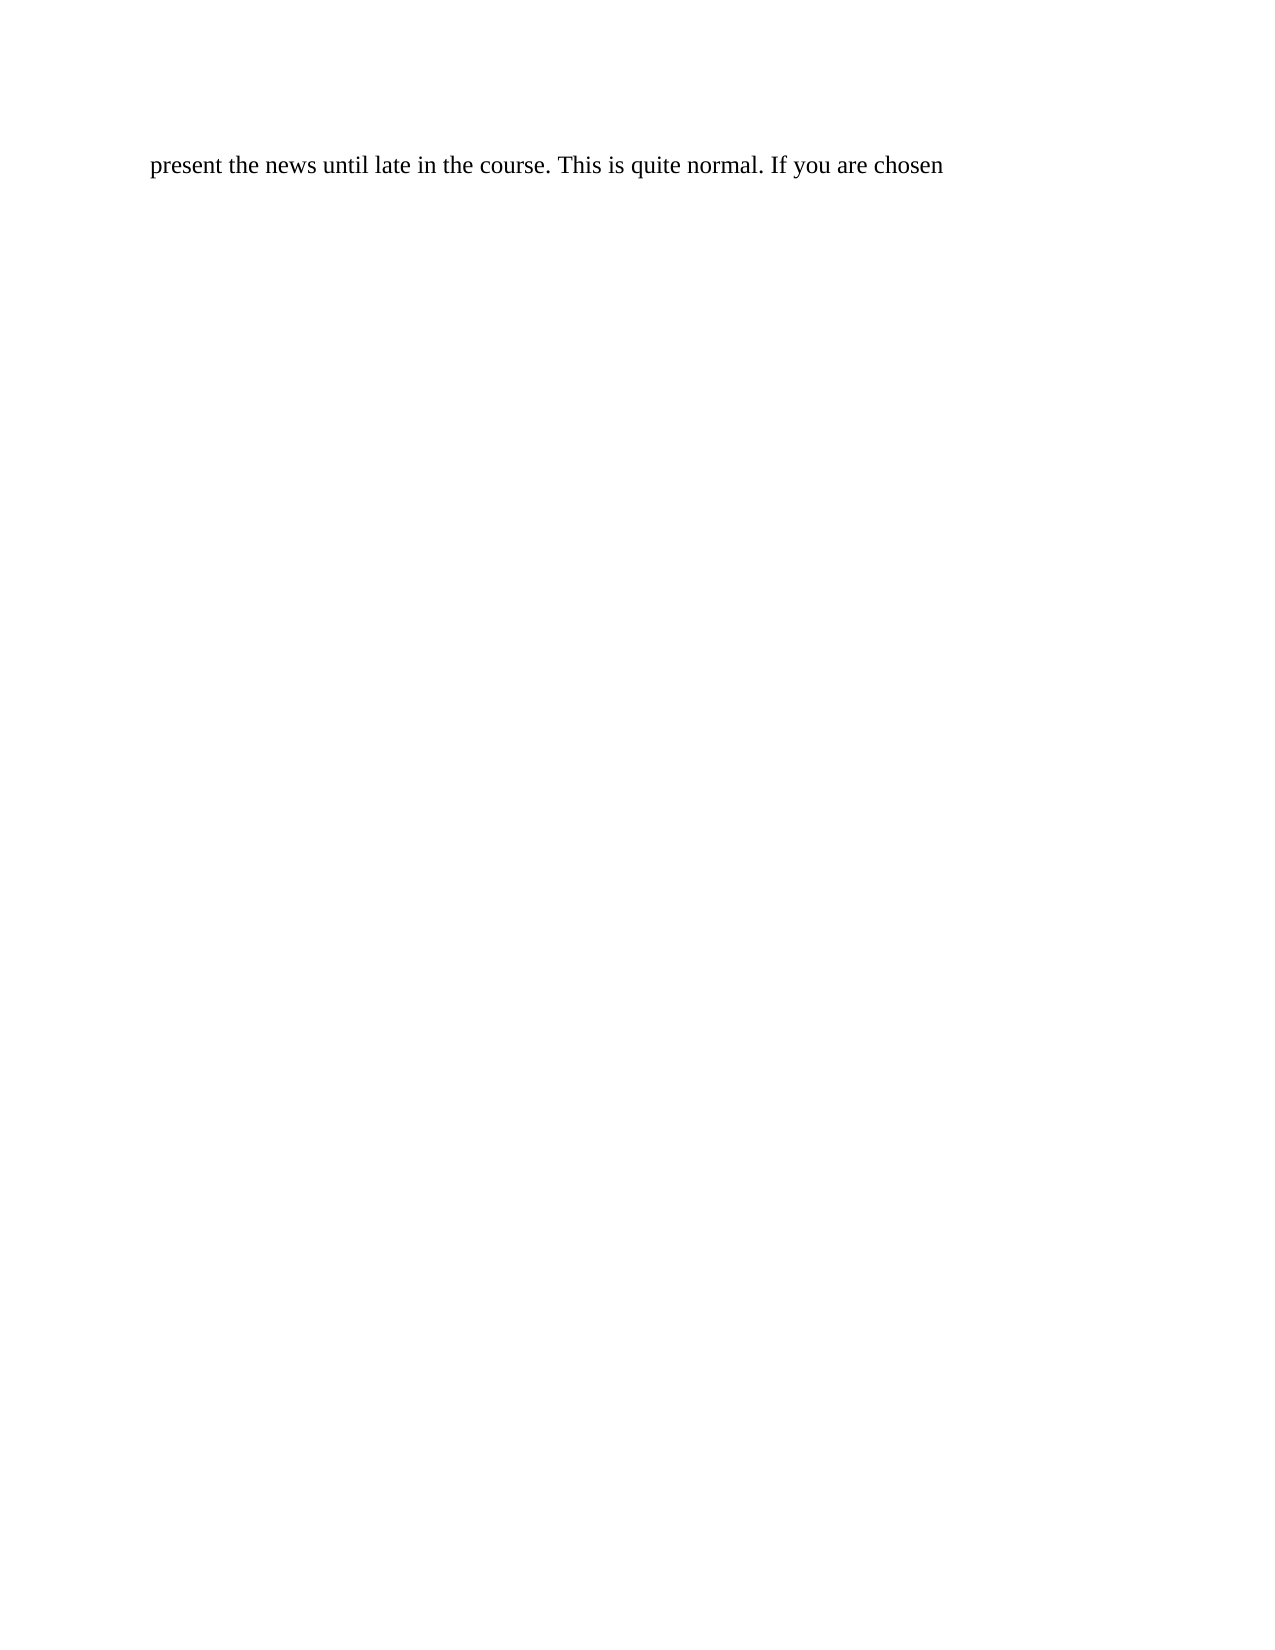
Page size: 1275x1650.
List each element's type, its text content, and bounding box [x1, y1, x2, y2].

text present the news until late in the course. This is quite normal. If you are chosen [150, 150, 1125, 179]
